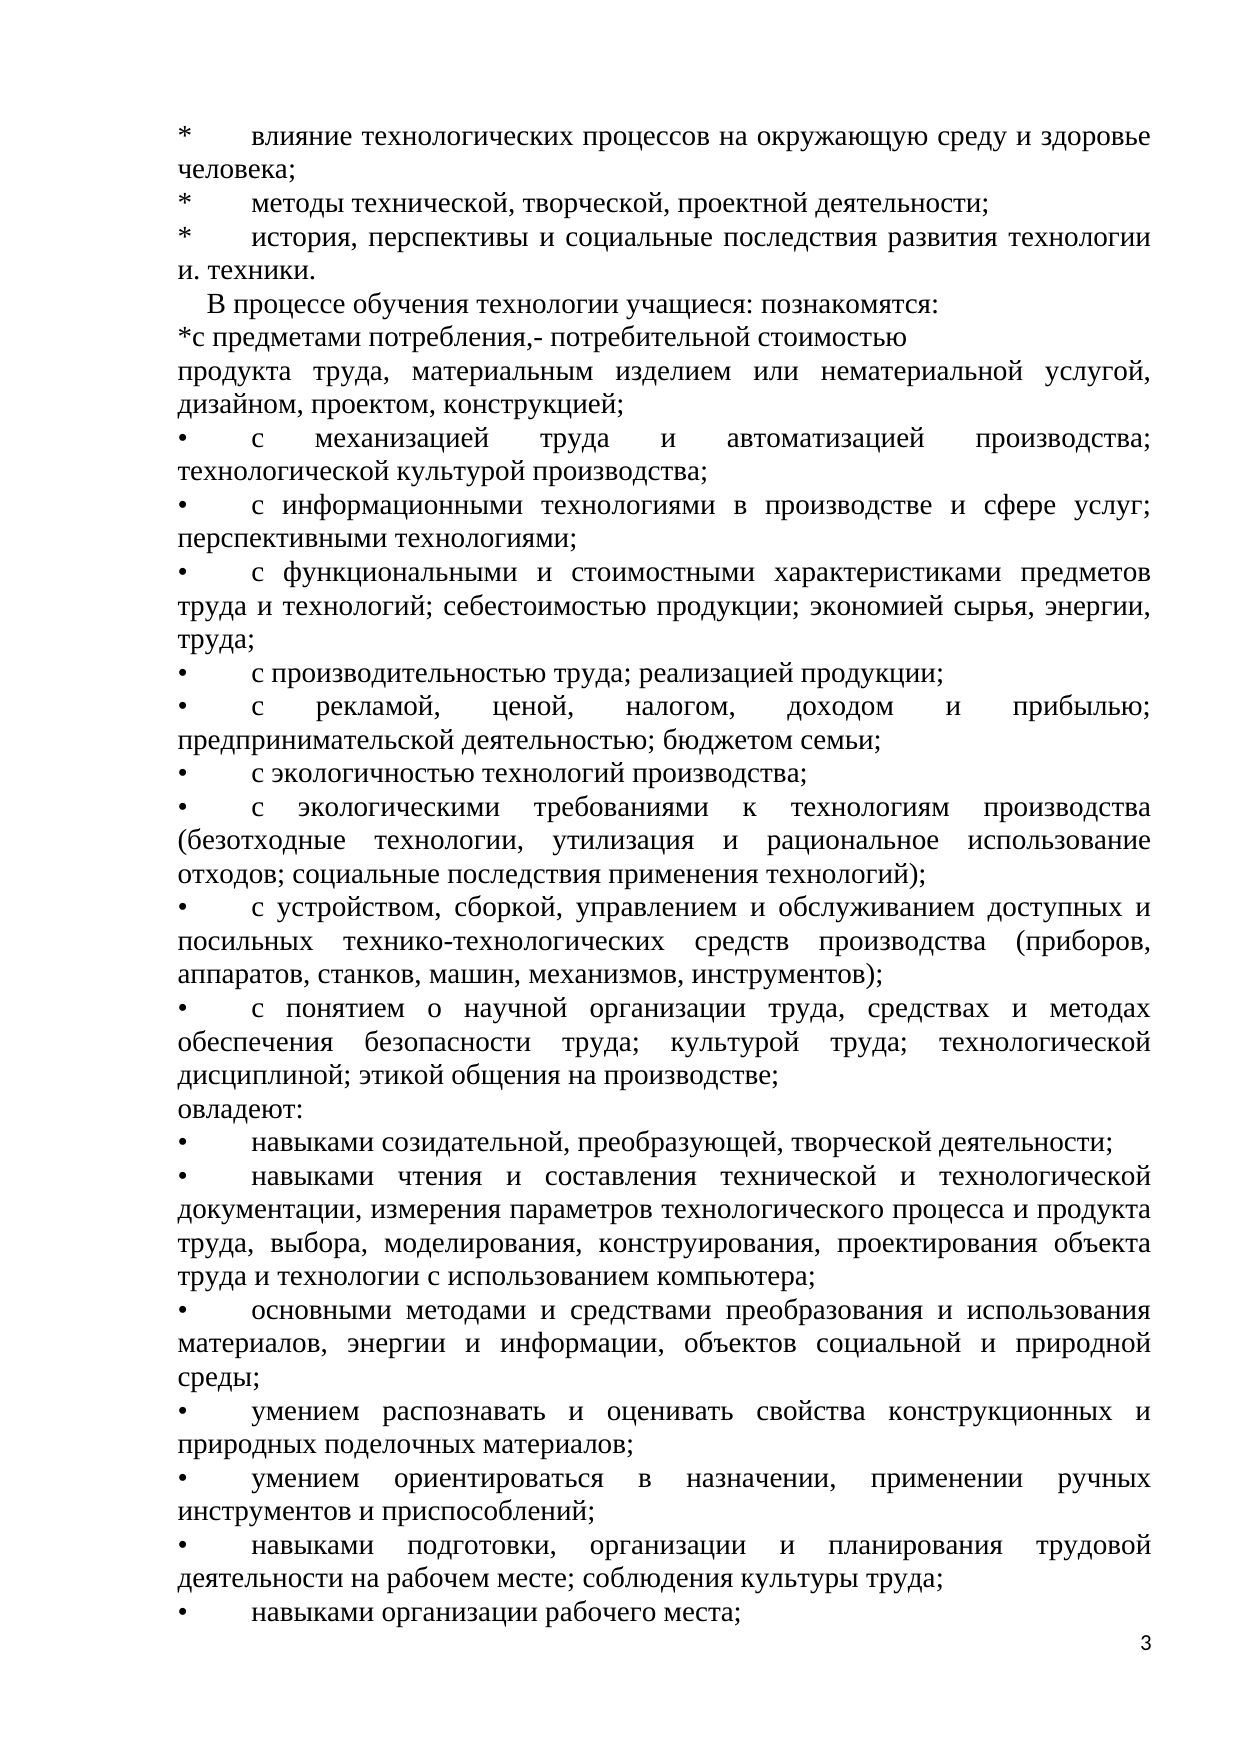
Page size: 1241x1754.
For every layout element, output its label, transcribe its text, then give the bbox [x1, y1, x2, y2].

text • с экологическими требованиями к технологиям производства (безотходные технологии, утилизация и рациональное использование отходов; социальные последствия применения технологий); [177, 789, 1152, 889]
text • с производительностью труда; реализацией продукции; [177, 655, 1152, 688]
text • с понятием о научной организации труда, средствах и методах обеспечения безопасности труда; культурой труда; технологической дисциплиной; этикой общения на производстве; [177, 990, 1152, 1091]
text • умением ориентироваться в назначении, применении ручных инструментов и приспособлений; [177, 1460, 1152, 1527]
text • навыками чтения и составления технической и технологической документации, измерения параметров технологического процесса и продукта труда, выбора, моделирования, конструирования, проектирования объекта труда и технологии с использованием компьютера; [177, 1158, 1152, 1292]
text • с устройством, сборкой, управлением и обслуживанием доступных и посильных технико-технологических средств производства (приборов, аппаратов, станков, машин, механизмов, инструментов); [177, 889, 1152, 990]
text • с механизацией труда и автоматизацией производства; технологической культурой производства; [177, 420, 1152, 487]
text продукта труда, материальным изделием или нематериальной услугой, дизайном, проектом, конструкцией; [177, 353, 1152, 420]
text • основными методами и средствами преобразования и использования материалов, энергии и информации, объектов социальной и природной среды; [177, 1292, 1152, 1393]
text • с информационными технологиями в производстве и сфере услуг; перспективными технологиями; [177, 487, 1152, 554]
text • навыками подготовки, организации и планирования трудовой деятельности на рабочем месте; соблюдения культуры труда; [177, 1527, 1152, 1594]
text *с предметами потребления,- потребительной стоимостью [177, 319, 1152, 353]
text • навыками созидательной, преобразующей, творческой деятельности; [177, 1124, 1152, 1158]
text • с экологичностью технологий производства; [177, 755, 1152, 789]
text В процессе обучения технологии учащиеся: познакомятся: [177, 286, 1152, 319]
text * история, перспективы и социальные последствия развития технологии и. техники. [177, 219, 1152, 286]
text овладеют: [177, 1091, 1152, 1124]
text • навыками организации рабочего места; [177, 1594, 1152, 1627]
text • умением распознавать и оценивать свойства конструкционных и природных поделочных материалов; [177, 1393, 1152, 1460]
text • с функциональными и стоимостными характеристиками предметов труда и технологий; себестоимостью продукции; экономией сырья, энергии, труда; [177, 554, 1152, 655]
text * влияние технологических процессов на окружающую среду и здоровье человека; [177, 118, 1152, 185]
text * методы технической, творческой, проектной деятельности; [177, 185, 1152, 219]
text • с рекламой, ценой, налогом, доходом и прибылью; предпринимательской деятельностью; бюджетом семьи; [177, 688, 1152, 755]
